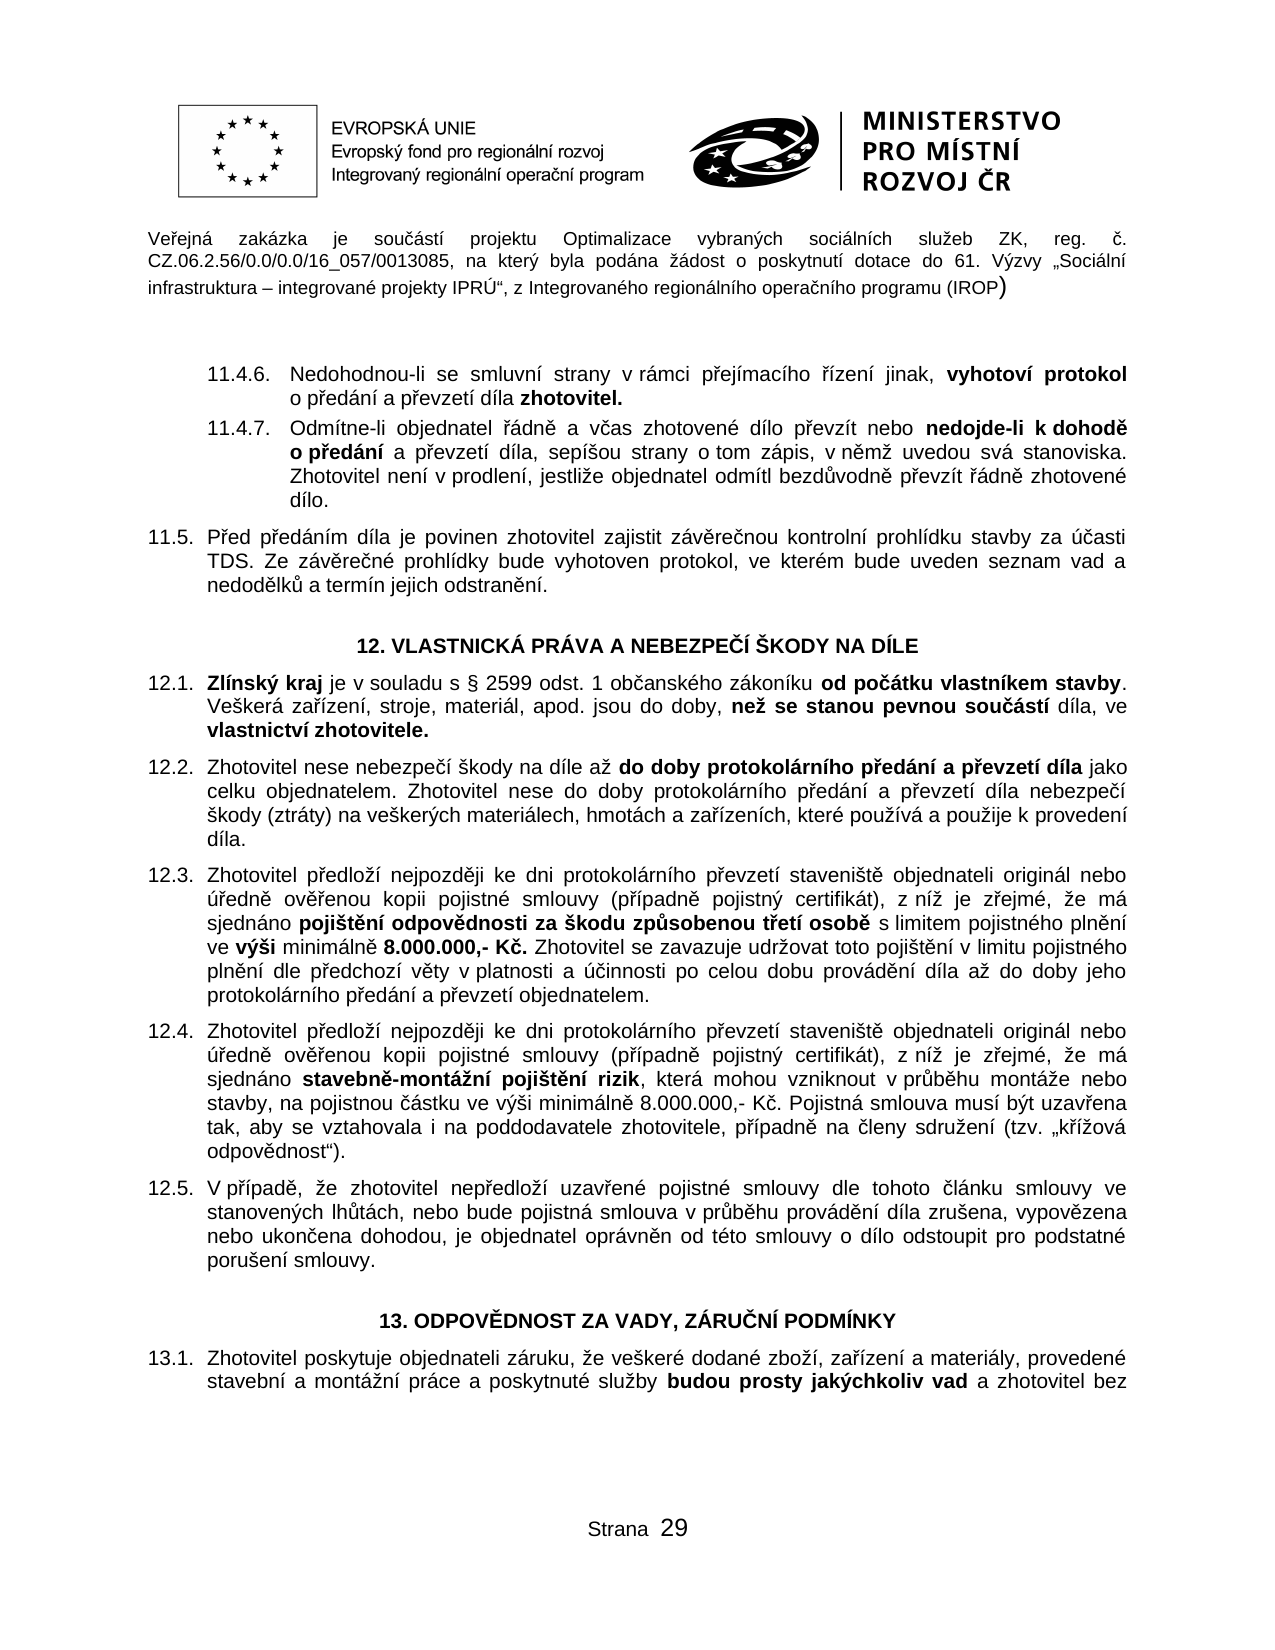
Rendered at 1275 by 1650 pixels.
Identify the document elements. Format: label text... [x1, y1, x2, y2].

text Zhotovitel nese nebezpečí škody na díle až do doby protokolárního předání a převzetí díla jako celku objednatelem. Zhotovitel nese do doby protokolárního předání a převzetí díla nebezpečí škody (ztráty) na veškerých materiálech, hmotách a zařízeních, které používá a použije k provedení díla. [148, 755, 1127, 851]
text Zhotovitel předloží nejpozději ke dni protokolárního převzetí staveniště objednateli originál nebo úředně ověřenou kopii pojistné smlouvy (případně pojistný certifikát), z níž je zřejmé, že má sjednáno stavebně-montážní pojištění rizik, která mohou vzniknout v průběhu montáže nebo stavby, na pojistnou částku ve výši minimálně 8.000.000,- Kč. Pojistná smlouva musí být uzavřena tak, aby se vztahovala i na poddodavatele zhotovitele, případně na členy sdružení (tzv. „křížová odpovědnost“). [148, 1019, 1127, 1163]
text VLASTNICKÁ PRÁVA A NEBEZPEČÍ ŠKODY NA DÍLE [148, 634, 1127, 658]
text Zlínský kraj je v souladu s § 2599 odst. 1 občanského zákoníku od počátku vlastníkem stavby. Veškerá zařízení, stroje, materiál, apod. jsou do doby, než se stanou pevnou součástí díla, ve vlastnictví zhotovitele. [148, 670, 1127, 742]
text ODPOVĚDNOST ZA VADY, ZÁRUČNÍ PODMÍNKY [148, 1309, 1127, 1333]
text V případě, že zhotovitel nepředloží uzavřené pojistné smlouvy dle tohoto článku smlouvy ve stanovených lhůtách, nebo bude pojistná smlouva v průběhu provádění díla zrušena, vypovězena nebo ukončena dohodou, je objednatel oprávněn od této smlouvy o dílo odstoupit pro podstatné porušení smlouvy. [148, 1176, 1127, 1271]
picture [147, 73, 1091, 228]
text Před předáním díla je povinen zhotovitel zajistit závěrečnou kontrolní prohlídku stavby za účasti TDS. Ze závěrečné prohlídky bude vyhotoven protokol, ve kterém bude uveden seznam vad a nedodělků a termín jejich odstranění. [148, 524, 1127, 596]
text Nedohodnou-li se smluvní strany v rámci přejímacího řízení jinak, vyhotoví protokol o předání a převzetí díla zhotovitel. [207, 362, 1127, 410]
text Odmítne-li objednatel řádně a včas zhotovené dílo převzít nebo nedojde-li k dohodě o předání a převzetí díla, sepíšou strany o tom zápis, v němž uvedou svá stanoviska. Zhotovitel není v prodlení, jestliže objednatel odmítl bezdůvodně převzít řádně zhotovené dílo. [207, 416, 1127, 512]
text Zhotovitel předloží nejpozději ke dni protokolárního převzetí staveniště objednateli originál nebo úředně ověřenou kopii pojistné smlouvy (případně pojistný certifikát), z níž je zřejmé, že má sjednáno pojištění odpovědnosti za škodu způsobenou třetí osobě s limitem pojistného plnění ve výši minimálně 8.000.000,- Kč. Zhotovitel se zavazuje udržovat toto pojištění v limitu pojistného plnění dle předchozí věty v platnosti a účinnosti po celou dobu provádění díla až do doby jeho protokolárního předání a převzetí objednatelem. [148, 863, 1127, 1007]
